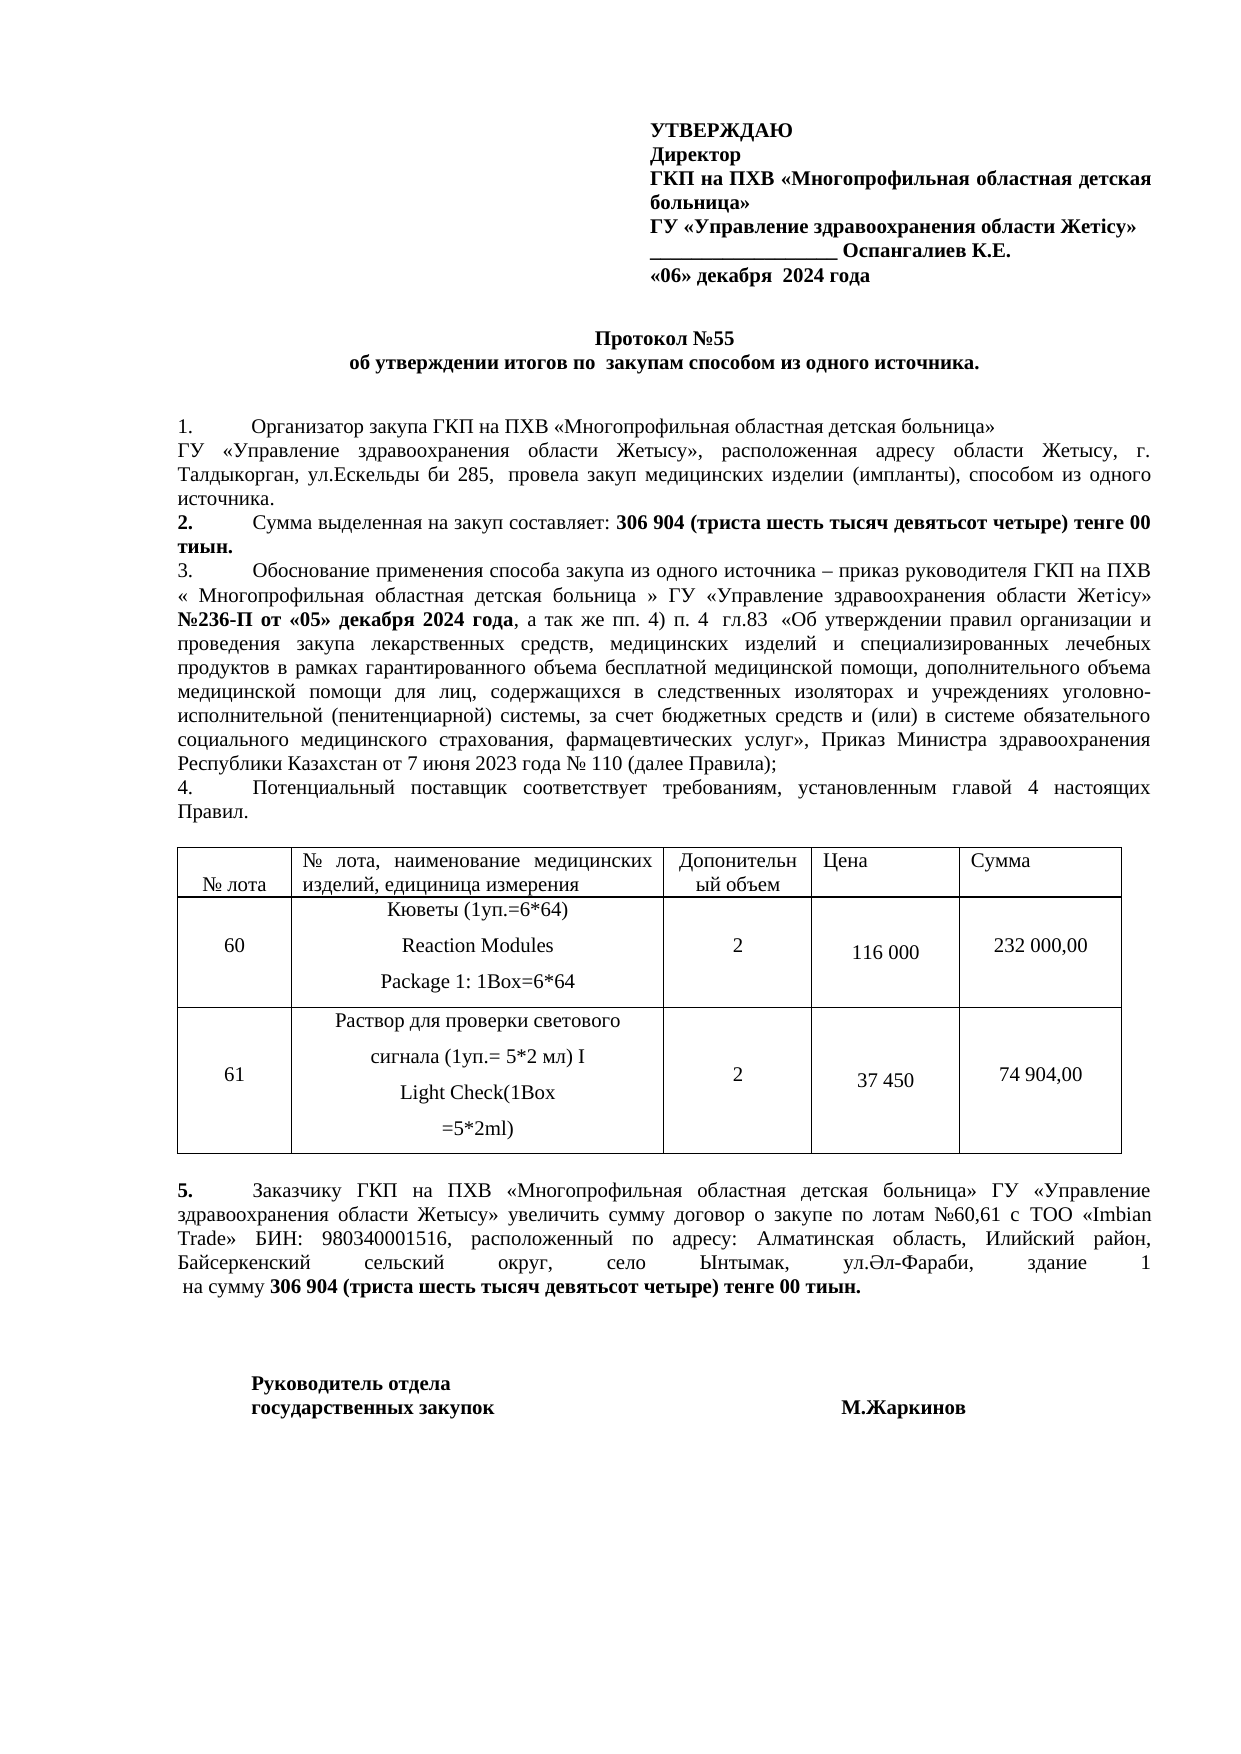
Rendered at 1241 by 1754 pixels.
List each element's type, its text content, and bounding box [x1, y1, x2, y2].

table_cell 74 904,00 [960, 1008, 1121, 1153]
table_header № лота [178, 848, 291, 896]
table_cell 116 000 [812, 898, 959, 1007]
list Потенциальный поставщик соответствует требованиям, установленным главой 4 настоящих Правил. [177, 775, 1152, 823]
table_cell 60 [178, 898, 291, 1007]
text об утверждении итогов по закупам способом из одного источника. [177, 350, 1152, 374]
list Обоснование применения способа закупа из одного источника – приказ руководителя ГКП на ПХВ « Многопрофильная областная детская больница » ГУ «Управление здравоохранения области Жетісу» №236-П от «05» декабря 2024 года, а так же пп. 4) п. 4 гл.83 «Об утверждении правил организации и проведения закупа лекарственных средств, медицинских изделий и специализированных лечебных продуктов в рамках гарантированного объема бесплатной медицинской помощи, дополнительного объема медицинской помощи для лиц, содержащихся в следственных изоляторах и учреждениях уголовно-исполнительной (пенитенциарной) системы, за счет бюджетных средств и (или) в системе обязательного социального медицинского страхования, фармацевтических услуг», Приказ Министра здравоохранения Республики Казахстан от 7 июня 2023 года № 110 (далее Правила); [177, 558, 1152, 775]
text ГУ «Управление здравоохранения области Жетысу», расположенная адресу области Жетысу, г. Талдыкорган, ул.Ескельды би 285, провела закуп медицинских изделии (импланты), способом из одного источника. [177, 438, 1152, 510]
table_header Сумма [960, 848, 1121, 896]
text государственных закупок М.Жаркинов [177, 1395, 1152, 1419]
list Сумма выделенная на закуп составляет: 306 904 (триста шесть тысяч девятьсот четыре) тенге 00 тиын. [177, 510, 1152, 558]
table_cell Раствор для проверки светового сигнала (1уп.= 5*2 мл) I Light Check(1Box =5*2ml) [292, 1008, 663, 1153]
list Заказчику ГКП на ПХВ «Многопрофильная областная детская больница» ГУ «Управление здравоохранения области Жетысу» увеличить сумму договор о закупе по лотам №60,61 с ТОО «Imbian Trade» БИН: 980340001516, расположенный по адресу: Алматинская область, Илийский район, Байсеркенский сельский округ, село Ынтымак, ул.Әл-Фараби, здание 1 на сумму 306 904 (триста шесть тысяч девятьсот четыре) тенге 00 тиын. [177, 1178, 1152, 1298]
table_header Цена [812, 848, 959, 896]
table_cell Кюветы (1уп.=6*64) Reaction Modules Package 1: 1Box=6*64 [292, 898, 663, 1007]
table_cell 61 [178, 1008, 291, 1153]
table_cell 2 [664, 1008, 811, 1153]
table_cell 37 450 [812, 1008, 959, 1153]
text Протокол №55 [177, 326, 1152, 350]
text УТВЕРЖДАЮ [650, 118, 1152, 142]
table_header № лота, наименование медицинских изделий, едициница измерения [292, 848, 663, 896]
text __________________ Оспангалиев К.Е. [650, 238, 1152, 262]
table_header Допонительный объем [664, 848, 811, 896]
text Руководитель отдела [177, 1371, 1152, 1395]
list Организатор закупа ГКП на ПХВ «Многопрофильная областная детская больница» [177, 414, 1152, 438]
table_cell 2 [664, 898, 811, 1007]
text «06» декабря 2024 года [650, 262, 1152, 287]
table_cell 232 000,00 [960, 898, 1121, 1007]
text ГУ «Управление здравоохранения области Жетісу» [650, 214, 1152, 238]
text ГКП на ПХВ «Многопрофильная областная детская больница» [650, 166, 1152, 214]
text Директор [650, 142, 1152, 166]
